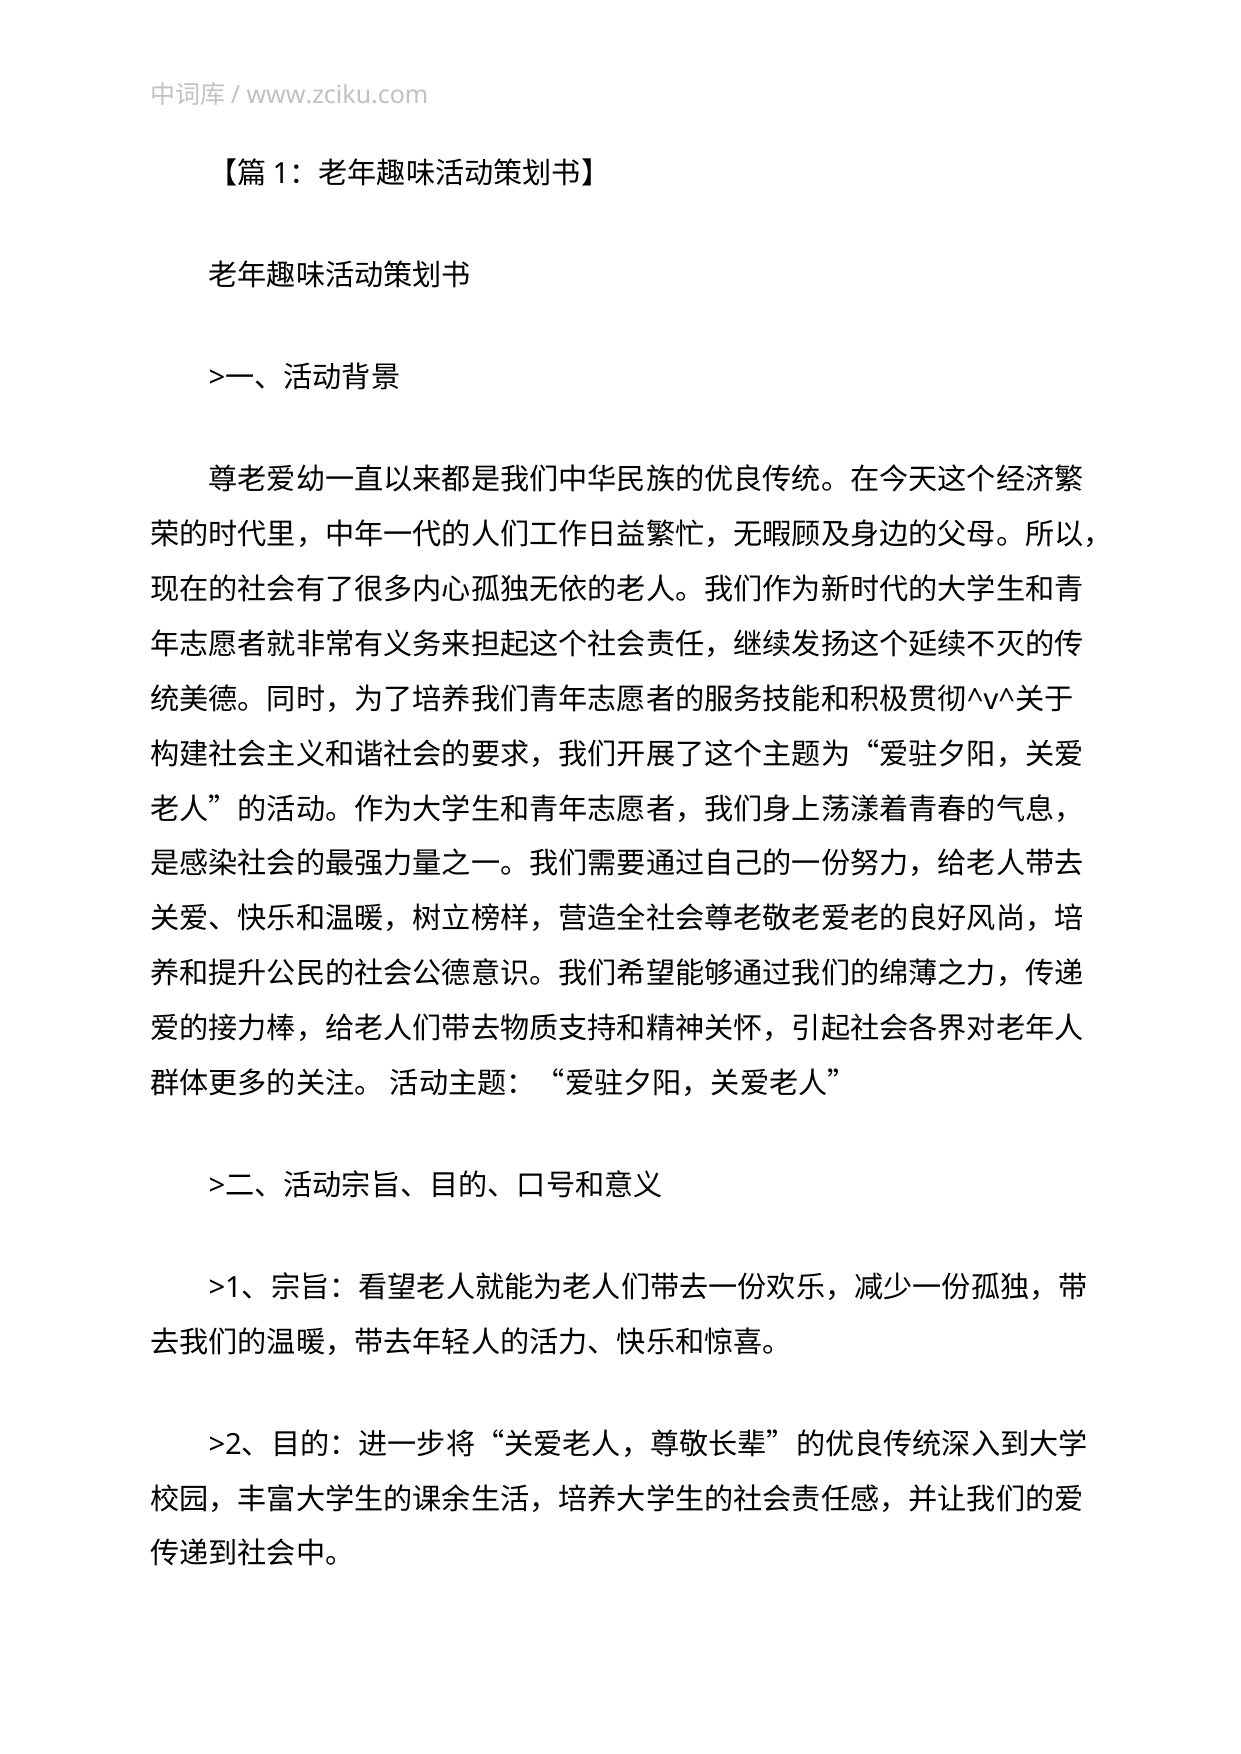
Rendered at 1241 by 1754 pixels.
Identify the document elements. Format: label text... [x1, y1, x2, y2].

text >一、活动背景 [150, 354, 1090, 396]
text >2、目的：进一步将“关爱老人，尊敬长辈”的优良传统深入到大学校园，丰富大学生的课余生活，培养大学生的社会责任感，并让我们的爱传递到社会中。 [150, 1420, 1090, 1572]
text >1、宗旨：看望老人就能为老人们带去一份欢乐，减少一份孤独，带去我们的温暖，带去年轻人的活力、快乐和惊喜。 [150, 1263, 1090, 1361]
text 老年趣味活动策划书 [150, 252, 1090, 294]
text >二、活动宗旨、目的、口号和意义 [150, 1161, 1090, 1204]
text 尊老爱幼一直以来都是我们中华民族的优良传统。在今天这个经济繁荣的时代里，中年一代的人们工作日益繁忙，无暇顾及身边的父母。所以，现在的社会有了很多内心孤独无依的老人。我们作为新时代的大学生和青年志愿者就非常有义务来担起这个社会责任，继续发扬这个延续不灭的传统美德。同时，为了培养我们青年志愿者的服务技能和积极贯彻^v^关于构建社会主义和谐社会的要求，我们开展了这个主题为“爱驻夕阳，关爱老人”的活动。作为大学生和青年志愿者，我们身上荡漾着青春的气息，是感染社会的最强力量之一。我们需要通过自己的一份努力，给老人带去关爱、快乐和温暖，树立榜样，营造全社会尊老敬老爱老的良好风尚，培养和提升公民的社会公德意识。我们希望能够通过我们的绵薄之力，传递爱的接力棒，给老人们带去物质支持和精神关怀，引起社会各界对老年人群体更多的关注。 活动主题：“爱驻夕阳，关爱老人” [150, 456, 1090, 1102]
text 【篇1：老年趣味活动策划书】 [150, 150, 1090, 192]
